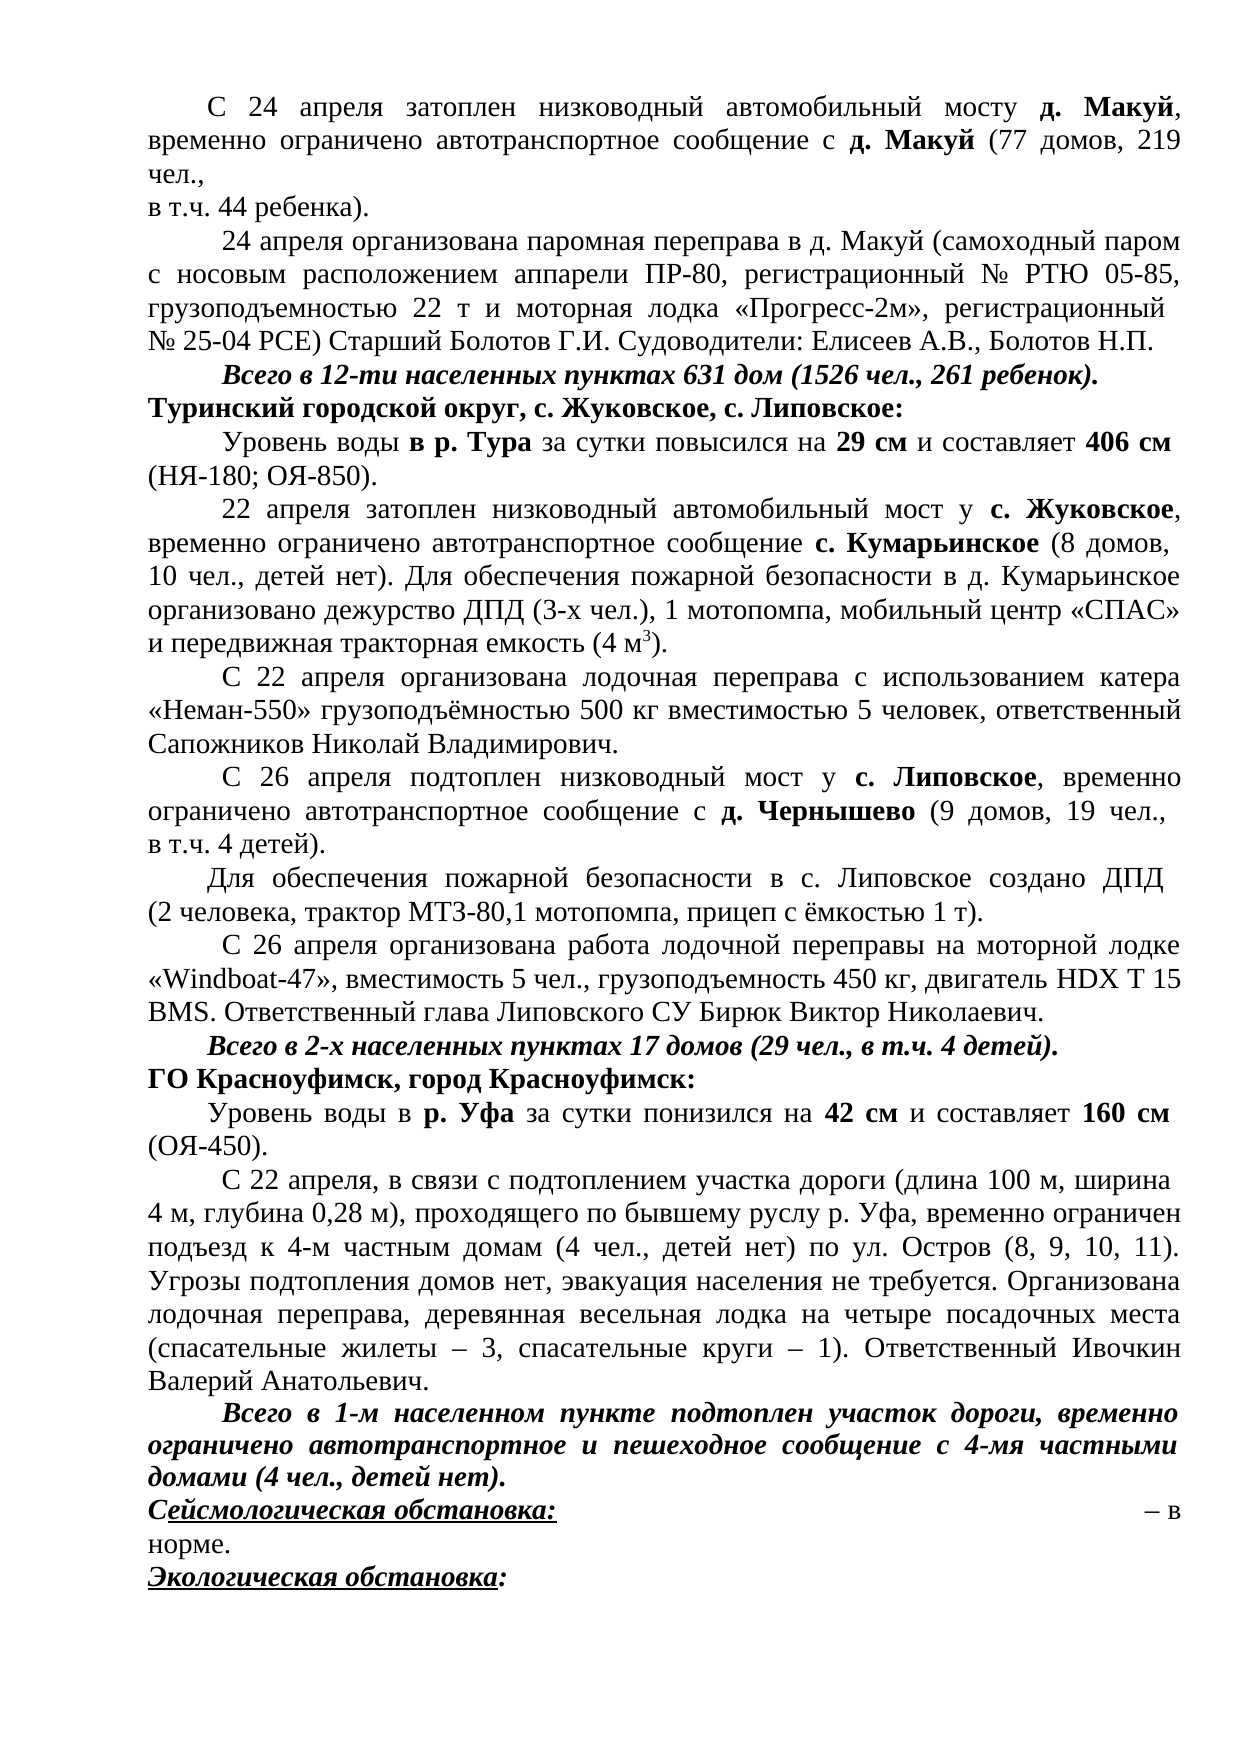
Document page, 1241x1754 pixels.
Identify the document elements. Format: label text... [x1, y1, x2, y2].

text 24 апреля организована паромная переправа в д. Макуй (самоходный паром с носовым расположением аппарели ПР-80, регистрационный № РТЮ 05-85, грузоподъемностью 22 т и моторная лодка «Прогресс-2м», регистрационный № 25-04 РСЕ) Старший Болотов Г.И. Судоводители: Елисеев А.В., Болотов Н.П. [148, 223, 1181, 357]
text С 22 апреля организована лодочная переправа с использованием катера «Неман-550» грузоподъёмностью 500 кг вместимостью 5 человек, ответственный Сапожников Николай Владимирович. [148, 659, 1181, 759]
text С 22 апреля, в связи с подтоплением участка дороги (длина 100 м, ширина 4 м, глубина 0,28 м), проходящего по бывшему руслу р. Уфа, временно ограничен подъезд к 4-м частным домам (4 чел., детей нет) по ул. Остров (8, 9, 10, 11). Угрозы подтопления домов нет, эвакуация населения не требуется. Организована лодочная переправа, деревянная весельная лодка на четыре посадочных места (спасательные жилеты – 3, спасательные круги – 1). Ответственный Ивочкин Валерий Анатольевич. [148, 1162, 1181, 1397]
text Всего в 12-ти населенных пунктах 631 дом (1526 чел., 261 ребенок). [148, 357, 1181, 391]
text С 26 апреля организована работа лодочной переправы на моторной лодке «Windboat-47», вместимость 5 чел., грузоподъемность 450 кг, двигатель HDX T 15 BMS. Ответственный глава Липовского СУ Бирюк Виктор Николаевич. [148, 927, 1181, 1028]
text Экологическая обстановка: [148, 1559, 1181, 1593]
text Уровень воды в р. Уфа за сутки понизился на 42 см и составляет 160 см (ОЯ-450). [148, 1095, 1181, 1162]
text Туринский городской округ, с. Жуковское, с. Липовское: [148, 391, 1181, 424]
text С 26 апреля подтоплен низководный мост у с. Липовское, временно ограничено автотранспортное сообщение с д. Чернышево (9 домов, 19 чел., в т.ч. 4 детей). [148, 759, 1181, 860]
text Для обеспечения пожарной безопасности в с. Липовское создано ДПД (2 человека, трактор МТЗ-80,1 мотопомпа, прицеп с ёмкостью 1 т). [148, 860, 1181, 927]
text 22 апреля затоплен низководный автомобильный мост у с. Жуковское, временно ограничено автотранспортное сообщение с. Кумарьинское (8 домов, 10 чел., детей нет). Для обеспечения пожарной безопасности в д. Кумарьинское организовано дежурство ДПД (3-х чел.), 1 мотопомпа, мобильный центр «СПАС» и передвижная тракторная емкость (4 м3). [148, 491, 1181, 659]
text Уровень воды в р. Тура за сутки повысился на 29 см и составляет 406 см (НЯ-180; ОЯ-850). [148, 424, 1181, 491]
text Всего в 1-м населенном пункте подтоплен участок дороги, временно ограничено автотранспортное и пешеходное сообщение с 4-мя частными домами (4 чел., детей нет). [148, 1397, 1181, 1492]
text Всего в 2-х населенных пунктах 17 домов (29 чел., в т.ч. 4 детей). [148, 1028, 1181, 1061]
text ГО Красноуфимск, город Красноуфимск: [148, 1061, 1181, 1095]
text Сейсмологическая обстановка: – в норме. [148, 1492, 1181, 1559]
text С 24 апреля затоплен низководный автомобильный мосту д. Макуй, временно ограничено автотранспортное сообщение с д. Макуй (77 домов, 219 чел., в т.ч. 44 ребенка). [148, 89, 1181, 223]
